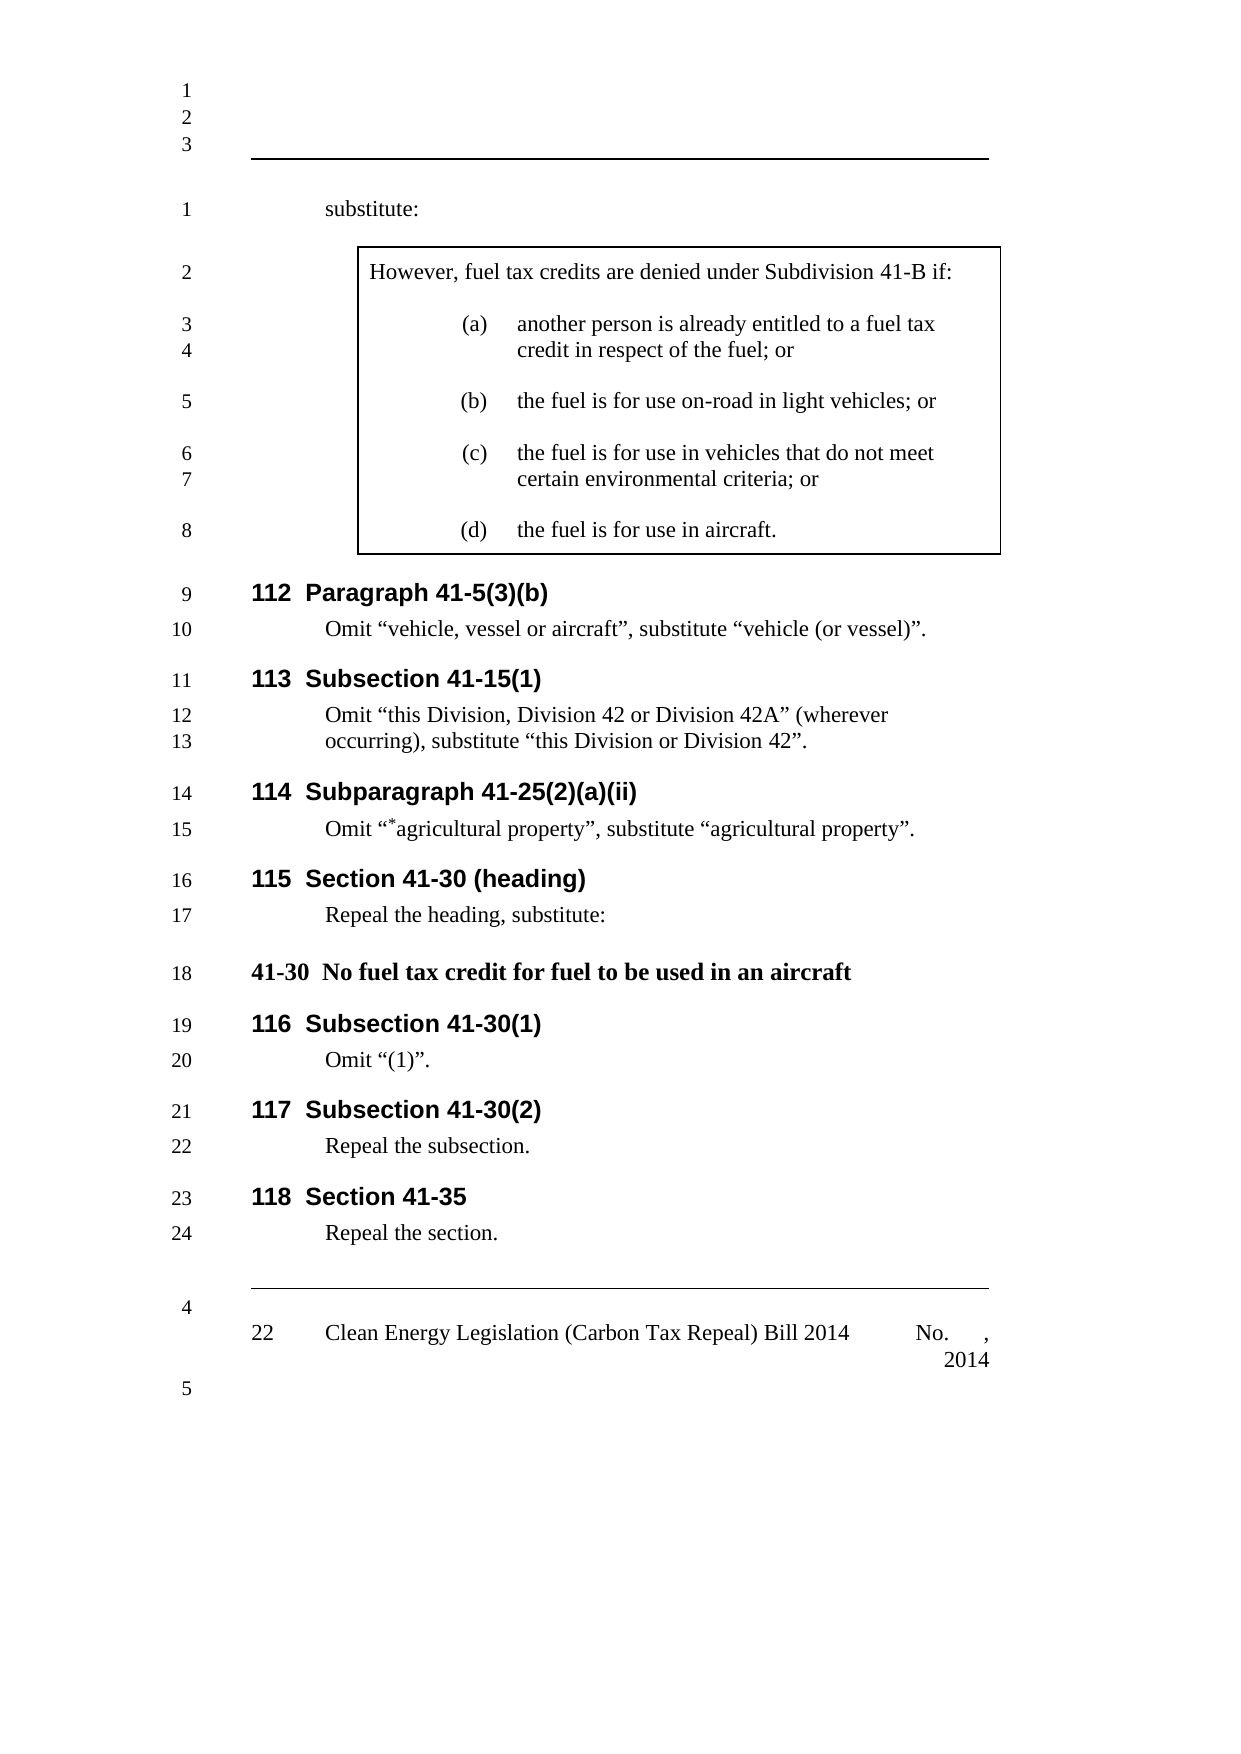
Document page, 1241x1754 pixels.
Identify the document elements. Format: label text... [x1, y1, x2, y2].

text substitute: [325, 195, 989, 221]
text Omit “(1)”. [325, 1046, 989, 1072]
text (d) the fuel is for use in aircraft. [359, 504, 1000, 553]
text 117 Subsection 41-30(2) [251, 1095, 989, 1124]
text Repeal the heading, substitute: [325, 902, 989, 928]
text 118 Section 41-35 [251, 1181, 989, 1210]
text Omit “this Division, Division 42 or Division 42A” (wherever occurring), substitute “this Division or Division 42”. [325, 701, 989, 754]
text (b) the fuel is for use on-road in light vehicles; or [359, 375, 1000, 414]
text Omit “vehicle, vessel or aircraft”, substitute “vehicle (or vessel)”. [325, 615, 989, 641]
text (a) another person is already entitled to a fuel tax credit in respect of the fuel; or [359, 298, 1000, 362]
text 112 Paragraph 41-5(3)(b) [251, 578, 989, 606]
text 114 Subparagraph 41-25(2)(a)(ii) [251, 777, 989, 805]
text Repeal the subsection. [325, 1132, 989, 1158]
text Repeal the section. [325, 1218, 989, 1245]
text Omit “*agricultural property”, substitute “agricultural property”. [325, 814, 989, 842]
text 113 Subsection 41-15(1) [251, 664, 989, 693]
text 116 Subsection 41-30(1) [251, 1009, 989, 1037]
text However, fuel tax credits are denied under Subdivision 41-B if: [359, 248, 1000, 284]
text 41-30 No fuel tax credit for fuel to be used in an aircraft [251, 957, 989, 986]
text (c) the fuel is for use in vehicles that do not meet certain environmental criteria; or [359, 427, 1000, 491]
text 115 Section 41-30 (heading) [251, 864, 989, 893]
